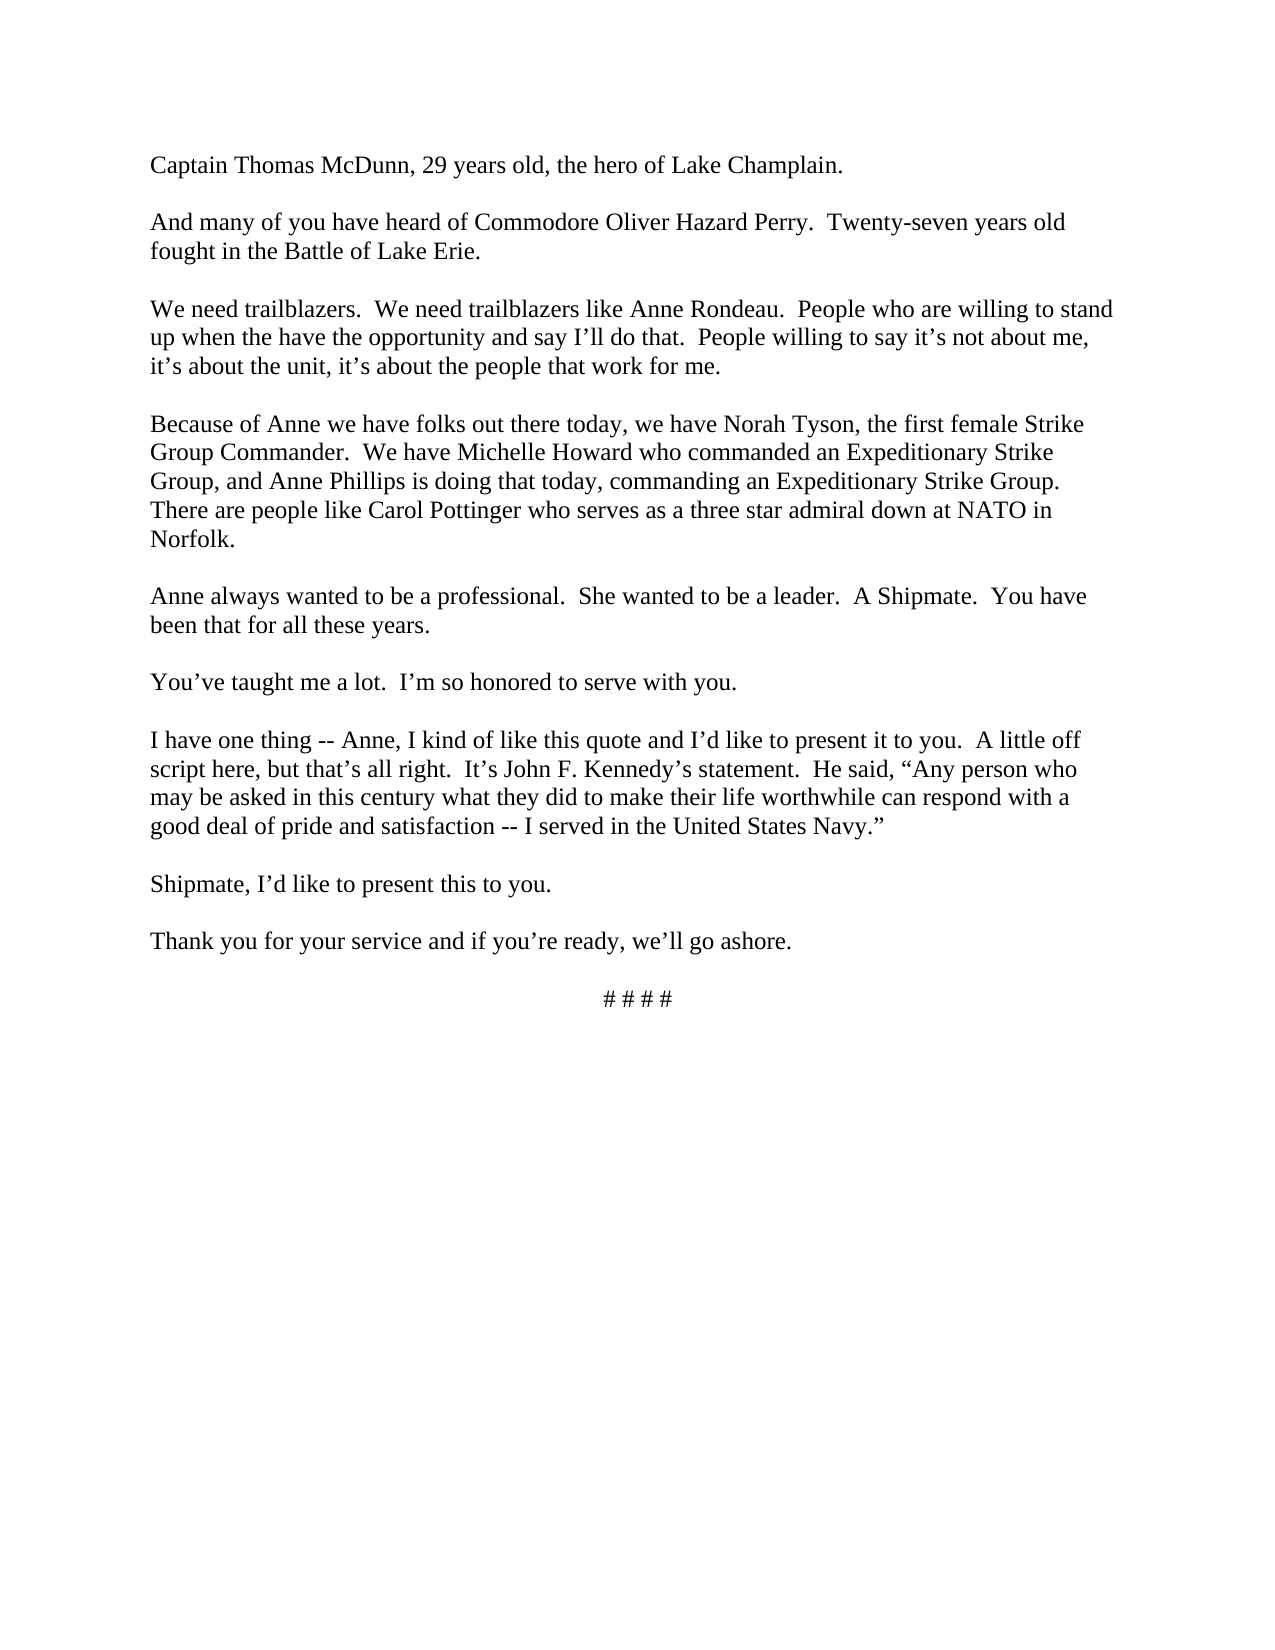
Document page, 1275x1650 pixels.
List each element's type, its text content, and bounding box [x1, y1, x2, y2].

text Anne always wanted to be a professional. She wanted to be a leader. A Shipmate. You have been that for all these years. [150, 581, 1125, 639]
text We need trailblazers. We need trailblazers like Anne Rondeau. People who are willing to stand up when the have the opportunity and say I’ll do that. People willing to say it’s not about me, it’s about the unit, it’s about the people that work for me. [150, 294, 1125, 380]
text And many of you have heard of Commodore Oliver Hazard Perry. Twenty-seven years old fought in the Battle of Lake Erie. [150, 207, 1125, 265]
text Shipmate, I’d like to present this to you. [150, 869, 1125, 897]
text I have one thing -- Anne, I kind of like this quote and I’d like to present it to you. A little off script here, but that’s all right. It’s John F. Kennedy’s statement. He said, “Any person who may be asked in this century what they did to make their life worthwhile can respond with a good deal of pride and satisfaction -- I served in the United States Navy.” [150, 725, 1125, 840]
text You’ve taught me a lot. I’m so honored to serve with you. [150, 667, 1125, 696]
text # # # # [150, 984, 1125, 1012]
text Captain Thomas McDunn, 29 years old, the hero of Lake Champlain. [150, 150, 1125, 179]
text Because of Anne we have folks out there today, we have Norah Tyson, the first female Strike Group Commander. We have Michelle Howard who commanded an Expeditionary Strike Group, and Anne Phillips is doing that today, commanding an Expeditionary Strike Group. There are people like Carol Pottinger who serves as a three star admiral down at NATO in Norfolk. [150, 409, 1125, 552]
text Thank you for your service and if you’re ready, we’ll go ashore. [150, 926, 1125, 955]
